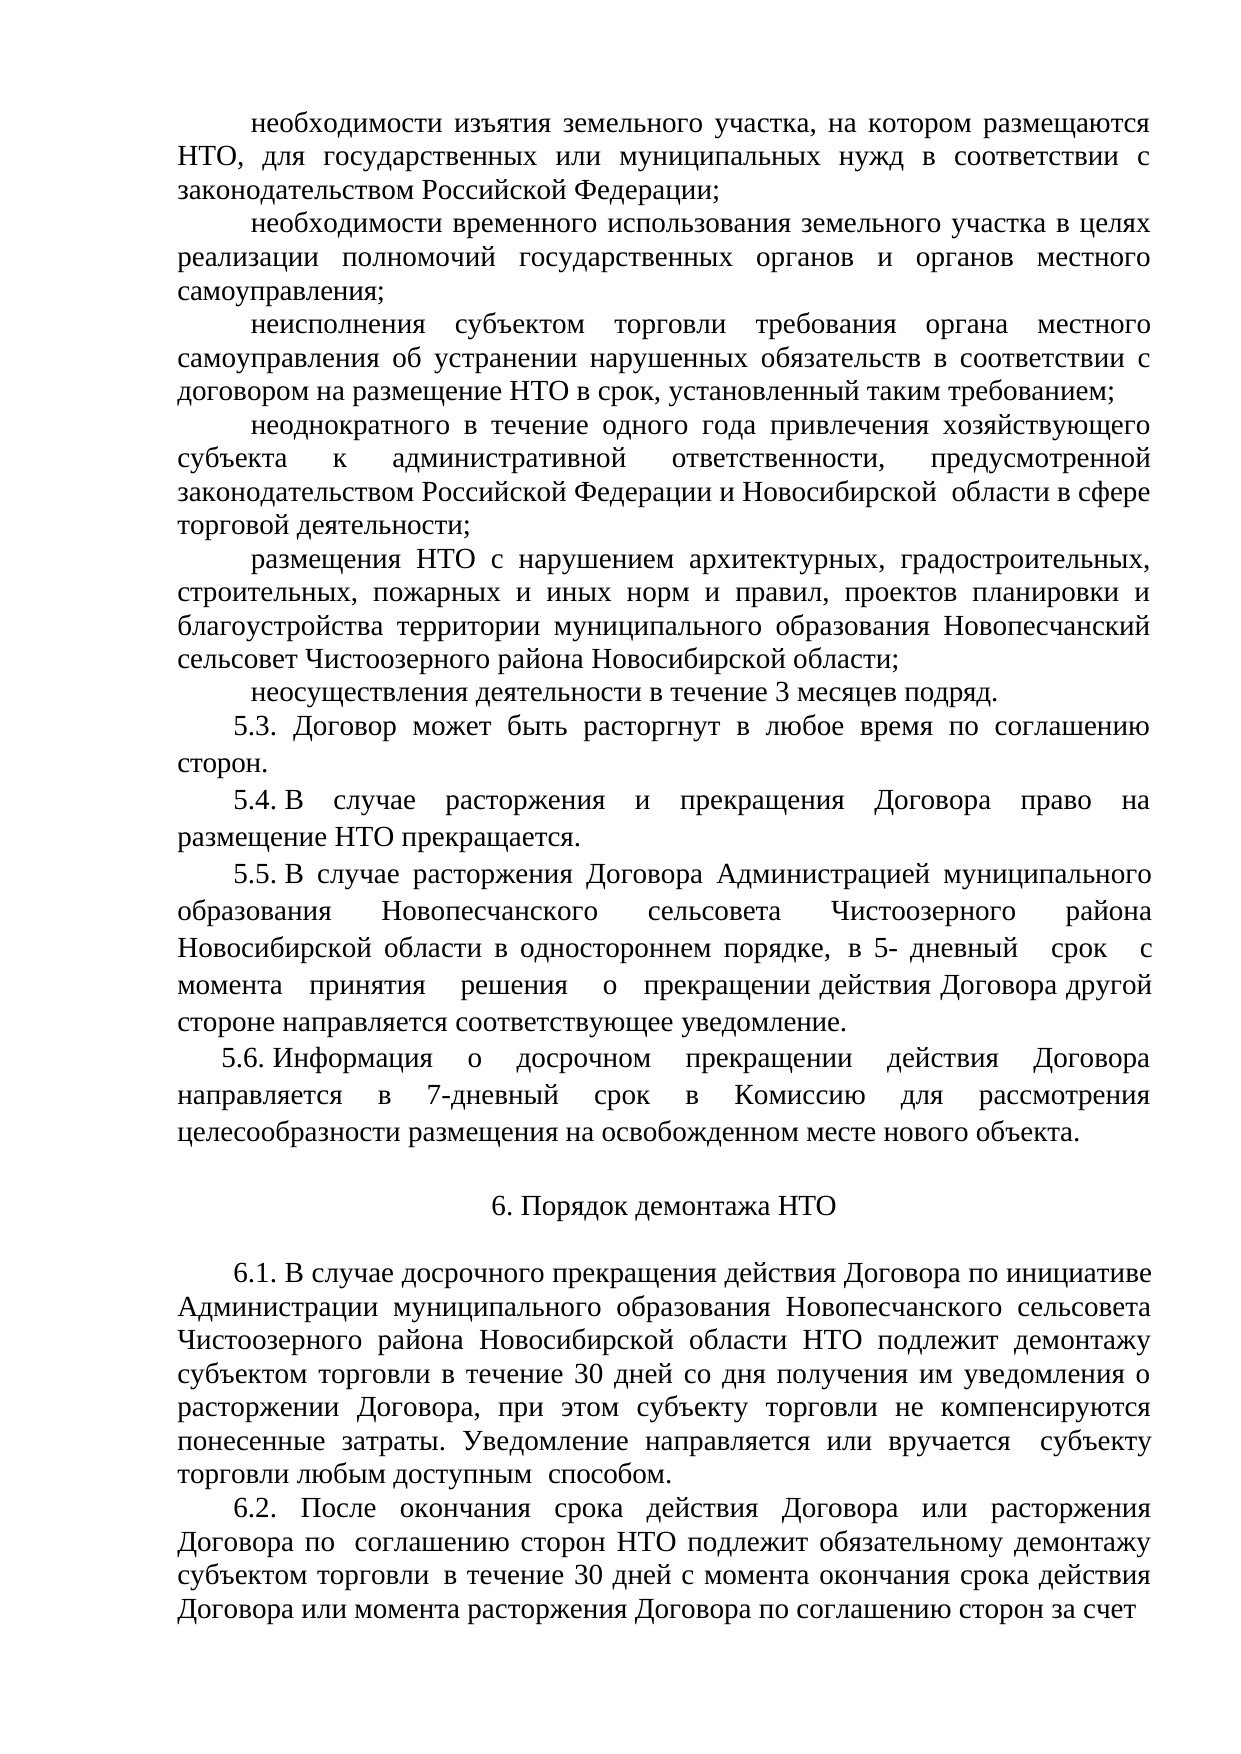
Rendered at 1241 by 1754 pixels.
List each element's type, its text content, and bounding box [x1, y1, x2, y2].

list После окончания срока действия Договора или расторжения Договора по соглашению сторон НТО подлежит обязательному демонтажу субъектом торговли в течение 30 дней с момента окончания срока действия Договора или момента расторжения Договора по соглашению сторон за счет [177, 1490, 1152, 1624]
list Информация о досрочном прекращении действия Договора направляется в 7-дневный срок в Комиссию для рассмотрения целесообразности размещения на освобожденном месте нового объекта. [177, 1041, 1151, 1148]
list В случае досрочного прекращения действия Договора по инициативе Администрации муниципального образования Новопесчанского сельсовета Чистоозерного района Новосибирской области НТО подлежит демонтажу субъектом торговли в течение 30 дней со дня получения им уведомления о расторжении Договора, при этом субъекту торговли не компенсируются понесенные затраты. Уведомление направляется или вручается субъекту торговли любым доступным способом. [177, 1255, 1152, 1490]
text неосуществления деятельности в течение 3 месяцев подряд. [251, 675, 1166, 708]
list Порядок демонтажа НТО [491, 1188, 1166, 1221]
text необходимости изъятия земельного участка, на котором размещаются НТО, для государственных или муниципальных нужд в соответствии с законодательством Российской Федерации; [177, 105, 1151, 206]
list Договор может быть расторгнут в любое время по соглашению сторон. [177, 708, 1151, 779]
list В случае расторжения и прекращения Договора право на размещение НТО прекращается. [177, 782, 1151, 853]
text неоднократного в течение одного года привлечения хозяйствующего субъекта к административной ответственности, предусмотренной законодательством Российской Федерации и Новосибирской области в сфере торговой деятельности; [177, 407, 1151, 541]
list В случае расторжения Договора Администрацией муниципального образования Новопесчанского сельсовета Чистоозерного района Новосибирской области в одностороннем порядке, в 5- дневный срок с момента принятия решения о прекращении действия Договора другой стороне направляется соответствующее уведомление. [177, 856, 1153, 1037]
text размещения НТО с нарушением архитектурных, градостроительных, строительных, пожарных и иных норм и правил, проектов планировки и благоустройства территории муниципального образования Новопесчанский сельсовет Чистоозерного района Новосибирской области; [177, 541, 1151, 675]
text необходимости временного использования земельного участка в целях реализации полномочий государственных органов и органов местного самоуправления; [177, 206, 1151, 306]
text неисполнения субъектом торговли требования органа местного самоуправления об устранении нарушенных обязательств в соответствии с договором на размещение НТО в срок, установленный таким требованием; [177, 306, 1152, 407]
